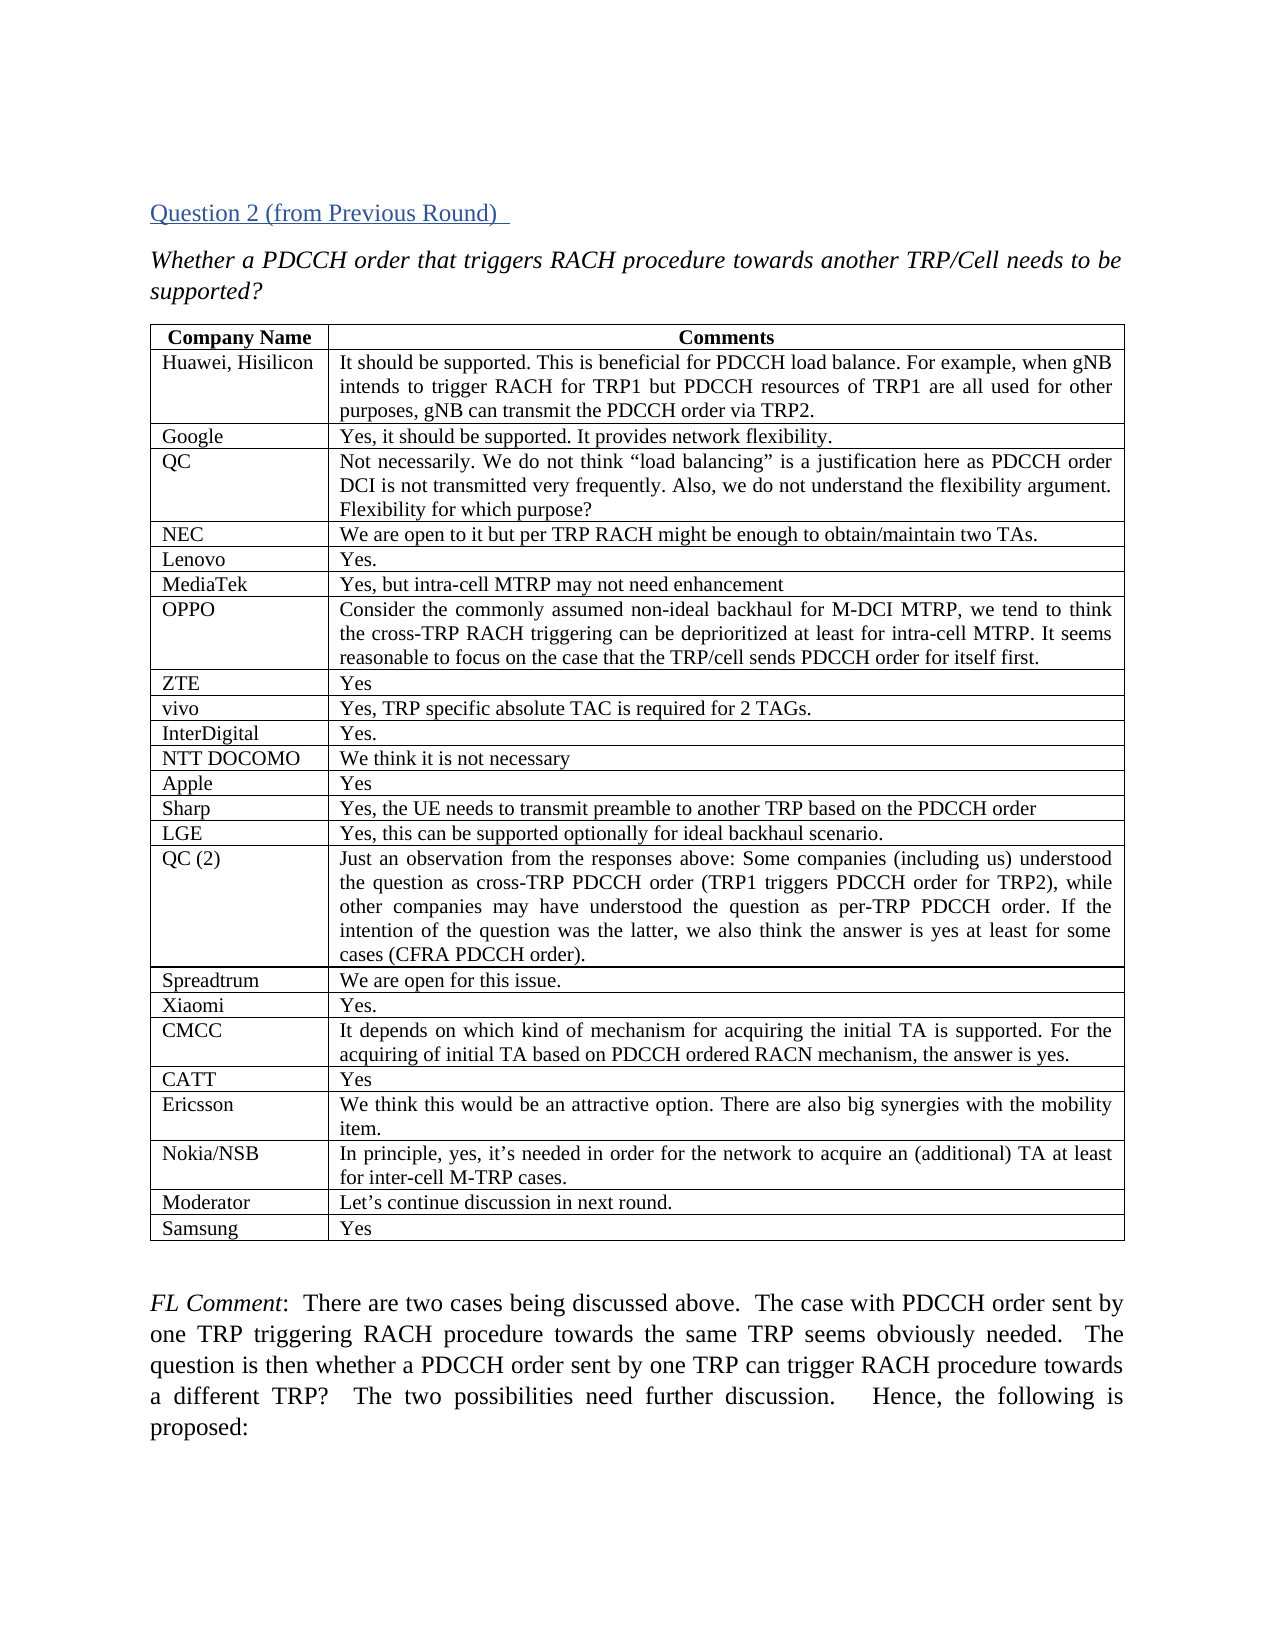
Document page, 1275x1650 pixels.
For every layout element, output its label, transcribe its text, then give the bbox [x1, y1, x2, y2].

table_cell MediaTek [151, 572, 328, 596]
table_cell LGE [151, 821, 328, 845]
table_cell Yes, this can be supported optionally for ideal backhaul scenario. [329, 821, 1124, 845]
table_cell InterDigital [151, 721, 328, 745]
table_cell Yes, it should be supported. It provides network flexibility. [329, 424, 1124, 448]
table_cell Yes, the UE needs to transmit preamble to another TRP based on the PDCCH order [329, 796, 1124, 820]
table_cell Yes. [329, 993, 1124, 1017]
table_cell Ericsson [151, 1092, 328, 1140]
table_cell OPPO [151, 597, 328, 669]
table_cell ZTE [151, 670, 328, 694]
table_cell Huawei, Hisilicon [151, 350, 328, 422]
table_header Comments [329, 325, 1124, 349]
table_cell Yes, TRP specific absolute TAC is required for 2 TAGs. [329, 696, 1124, 719]
table_cell Lenovo [151, 547, 328, 571]
table_cell Moderator [151, 1190, 328, 1214]
table_cell We are open to it but per TRP RACH might be enough to obtain/maintain two TAs. [329, 522, 1124, 546]
table_cell Yes. [329, 721, 1124, 745]
text Question 2 (from Previous Round) [150, 198, 1125, 226]
table_cell Just an observation from the responses above: Some companies (including us) understood the question as cross-TRP PDCCH order (TRP1 triggers PDCCH order for TRP2), while other companies may have understood the question as per-TRP PDCCH order. If the intention of the question was the latter, we also think the answer is yes at least for some cases (CFRA PDCCH order). [329, 846, 1124, 966]
table_cell Yes [329, 771, 1124, 795]
table_header Company Name [151, 325, 328, 349]
table_cell NEC [151, 522, 328, 546]
table_cell Not necessarily. We do not think “load balancing” is a justification here as PDCCH order DCI is not transmitted very frequently. Also, we do not understand the flexibility argument. Flexibility for which purpose? [329, 449, 1124, 521]
table_cell It should be supported. This is beneficial for PDCCH load balance. For example, when gNB intends to trigger RACH for TRP1 but PDCCH resources of TRP1 are all used for other purposes, gNB can transmit the PDCCH order via TRP2. [329, 350, 1124, 422]
table_cell Samsung [151, 1215, 328, 1239]
table_cell Sharp [151, 796, 328, 820]
table_cell CATT [151, 1067, 328, 1091]
table_cell It depends on which kind of mechanism for acquiring the initial TA is supported. For the acquiring of initial TA based on PDCCH ordered RACN mechanism, the answer is yes. [329, 1018, 1124, 1066]
table_cell Spreadtrum [151, 968, 328, 992]
table_cell Yes, but intra-cell MTRP may not need enhancement [329, 572, 1124, 596]
table_cell We are open for this issue. [329, 968, 1124, 992]
table_cell Yes [329, 1067, 1124, 1091]
table_cell Consider the commonly assumed non-ideal backhaul for M-DCI MTRP, we tend to think the cross-TRP RACH triggering can be deprioritized at least for intra-cell MTRP. It seems reasonable to focus on the case that the TRP/cell sends PDCCH order for itself first. [329, 597, 1124, 669]
table_cell Google [151, 424, 328, 448]
table_cell Yes [329, 670, 1124, 694]
table_cell Let’s continue discussion in next round. [329, 1190, 1124, 1214]
table_cell Xiaomi [151, 993, 328, 1017]
table_cell In principle, yes, it’s needed in order for the network to acquire an (additional) TA at least for inter-cell M-TRP cases. [329, 1141, 1124, 1189]
table_cell Yes [329, 1215, 1124, 1239]
table_cell Yes. [329, 547, 1124, 571]
table_cell We think it is not necessary [329, 746, 1124, 770]
text Whether a PDCCH order that triggers RACH procedure towards another TRP/Cell needs to be supported? [150, 245, 1125, 305]
table_cell QC (2) [151, 846, 328, 966]
text FL Comment: There are two cases being discussed above. The case with PDCCH order sent by one TRP triggering RACH procedure towards the same TRP seems obviously needed. The question is then whether a PDCCH order sent by one TRP can trigger RACH procedure towards a different TRP? The two possibilities need further discussion. Hence, the following is proposed: [150, 1288, 1125, 1441]
table_cell We think this would be an attractive option. There are also big synergies with the mobility item. [329, 1092, 1124, 1140]
table_cell NTT DOCOMO [151, 746, 328, 770]
table_cell CMCC [151, 1018, 328, 1066]
table_cell Nokia/NSB [151, 1141, 328, 1189]
table_cell QC [151, 449, 328, 521]
table_cell vivo [151, 696, 328, 719]
table_cell Apple [151, 771, 328, 795]
